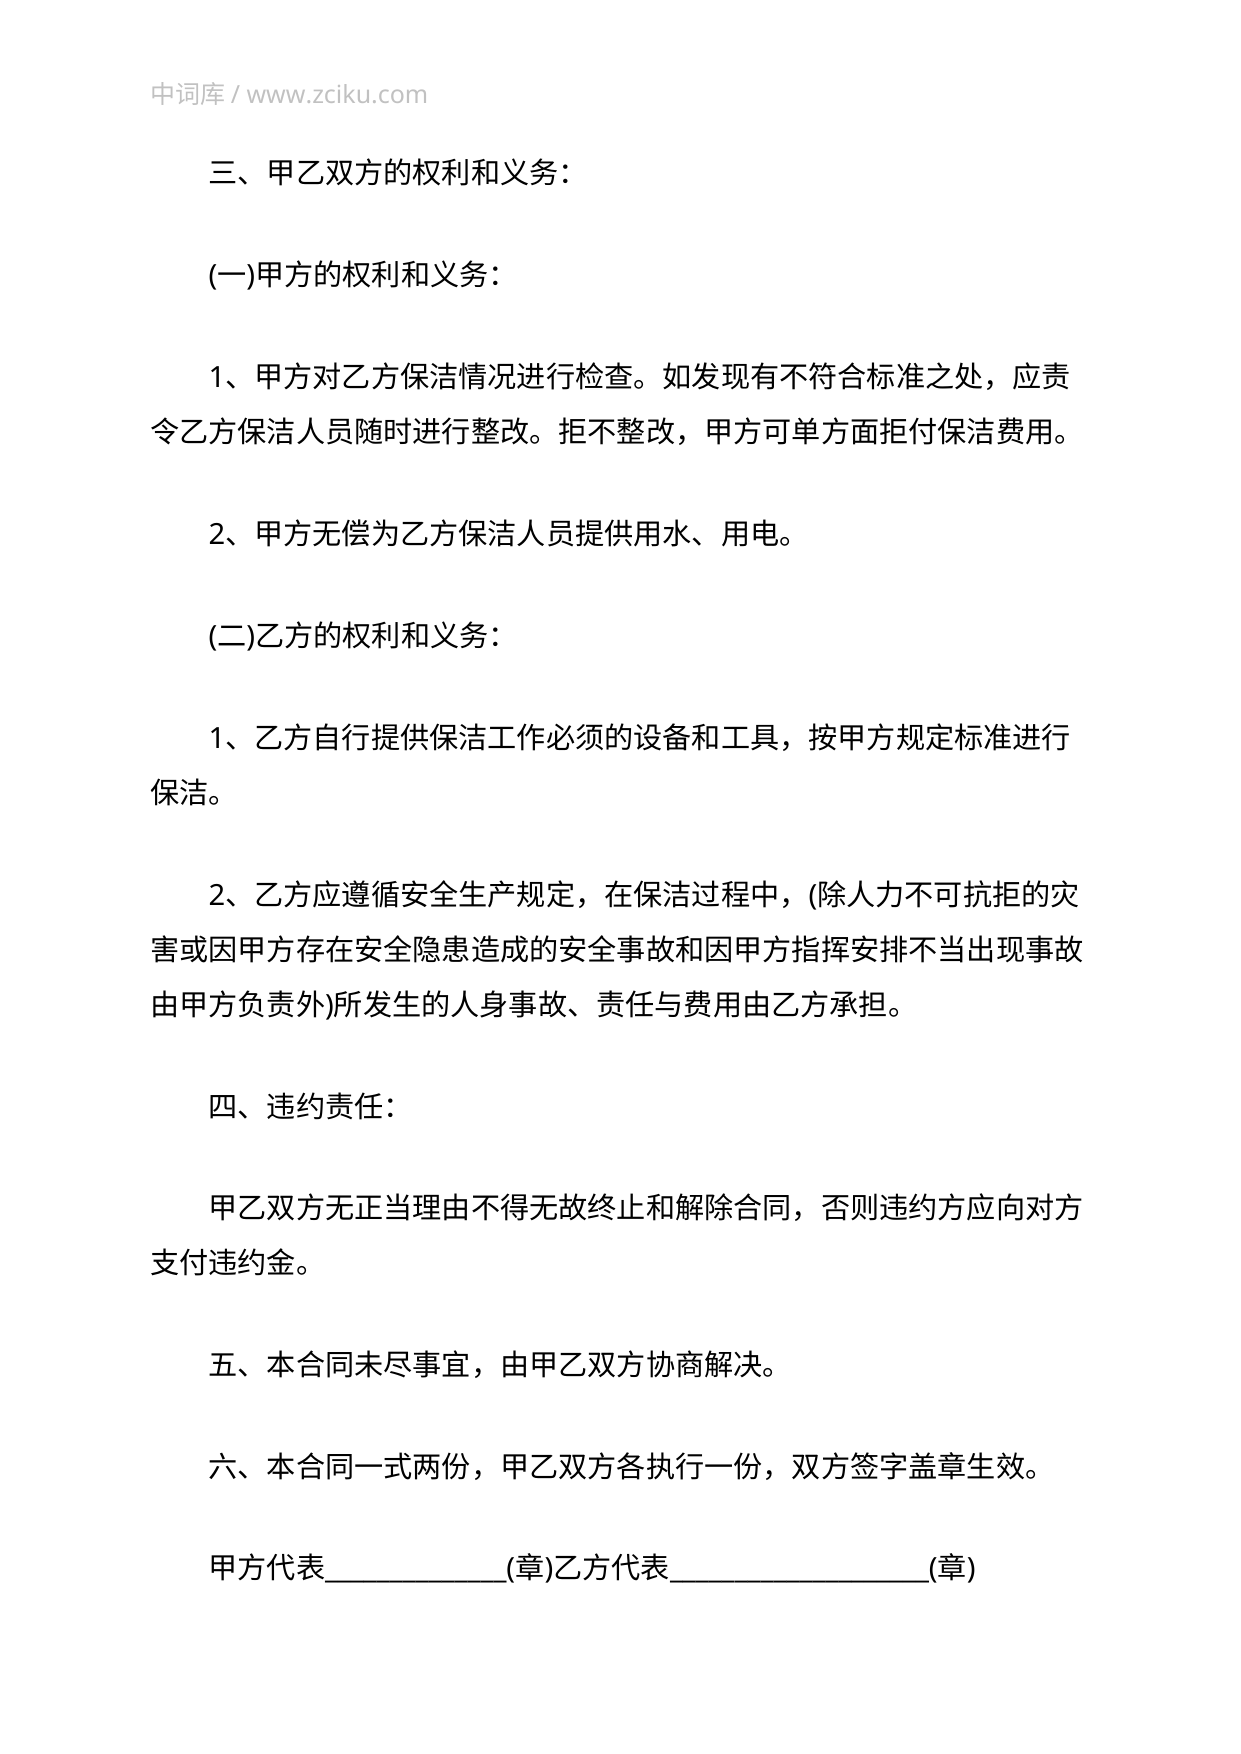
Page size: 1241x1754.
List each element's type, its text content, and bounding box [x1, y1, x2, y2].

text 2、甲方无偿为乙方保洁人员提供用水、用电。 [150, 511, 1090, 553]
text 2、乙方应遵循安全生产规定，在保洁过程中，(除人力不可抗拒的灾害或因甲方存在安全隐患造成的安全事故和因甲方指挥安排不当出现事故由甲方负责外)所发生的人身事故、责任与费用由乙方承担。 [150, 871, 1090, 1023]
text 六、本合同一式两份，甲乙双方各执行一份，双方签字盖章生效。 [150, 1443, 1090, 1486]
text 三、甲乙双方的权利和义务： [150, 150, 1090, 192]
text 五、本合同未尽事宜，由甲乙双方协商解决。 [150, 1342, 1090, 1384]
text (一)甲方的权利和义务： [150, 252, 1090, 294]
text (二)乙方的权利和义务： [150, 612, 1090, 655]
text 1、甲方对乙方保洁情况进行检查。如发现有不符合标准之处，应责令乙方保洁人员随时进行整改。拒不整改，甲方可单方面拒付保洁费用。 [150, 354, 1090, 451]
text 甲方代表______________(章)乙方代表____________________(章) [150, 1545, 1090, 1587]
text 甲乙双方无正当理由不得无故终止和解除合同，否则违约方应向对方支付违约金。 [150, 1185, 1090, 1282]
text 四、违约责任： [150, 1083, 1090, 1125]
text 1、乙方自行提供保洁工作必须的设备和工具，按甲方规定标准进行保洁。 [150, 714, 1090, 812]
